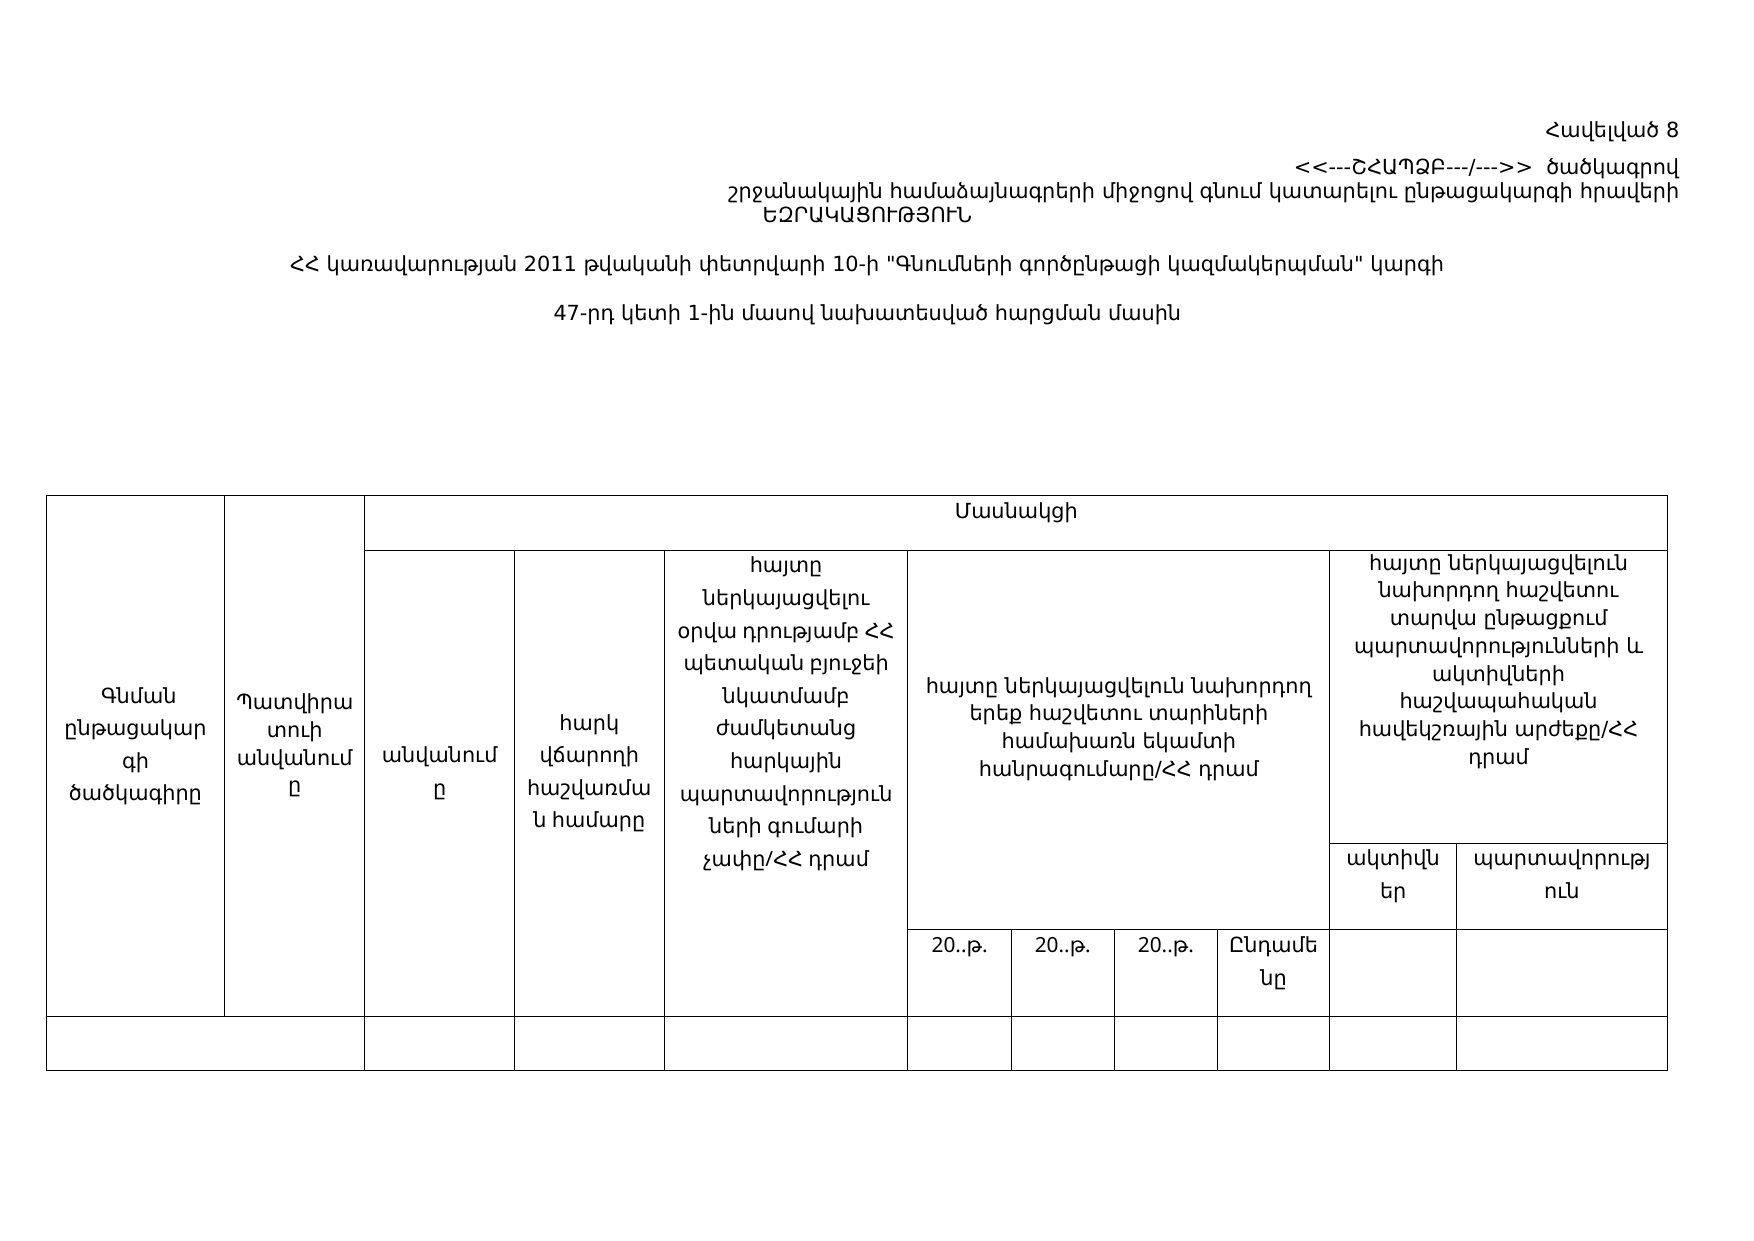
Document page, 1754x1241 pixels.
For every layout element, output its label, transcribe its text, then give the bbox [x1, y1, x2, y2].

table_cell 20..թ. [1012, 930, 1114, 1016]
text ԵԶՐԱԿԱՑՈՒԹՅՈՒՆ [56, 203, 1679, 228]
table_cell հայտը ներկայացվելուն նախորդող հաշվետու տարվա ընթացքում պարտավորությունների և ակտիվների հաշվապահական հավեկշռային արժեքը/ՀՀ դրամ [1330, 551, 1667, 842]
table_cell [665, 1017, 907, 1070]
table_cell 20..թ. [908, 930, 1011, 1016]
table_cell հայտը ներկայացվելու օրվա դրությամբ ՀՀ պետական բյուջեի նկատմամբ ժամկետանց հարկային պարտավորությունների գումարի չափը/ՀՀ դրամ [665, 551, 907, 1016]
table_cell ակտիվներ [1330, 844, 1456, 929]
table_cell անվանումը [365, 551, 514, 1016]
table_header Գնման ընթացակարգի ծածկագիրը [47, 496, 224, 1016]
table_cell [1012, 1017, 1114, 1070]
text ՀՀ կառավարության 2011 թվականի փետրվարի 10-ի "Գնումների գործընթացի կազմակերպման" կարգի [56, 252, 1679, 276]
table_header Մասնակցի [365, 496, 1667, 549]
table_cell [365, 1017, 514, 1070]
text 47-րդ կետի 1-ին մասով նախատեսված հարցման մասին [56, 301, 1679, 325]
table_cell հայտը ներկայացվելուն նախորդող երեք հաշվետու տարիների համախառն եկամտի հանրագումարը/ՀՀ դրամ [908, 551, 1329, 929]
table_cell [515, 1017, 664, 1070]
table_cell [1218, 1017, 1329, 1070]
table_cell [1115, 1017, 1217, 1070]
text Հավելված 8 [56, 118, 1679, 143]
table_cell պարտավորություն [1457, 844, 1667, 929]
table_cell Ընդամենը [1218, 930, 1329, 1016]
table_cell [1457, 1017, 1667, 1070]
table_cell հարկ վճարողի հաշվառման համարը [515, 551, 664, 1016]
table_cell [1330, 1017, 1456, 1070]
text շրջանակային համաձայնագրերի միջոցով գնում կատարելու ընթացակարգի հրավերի [56, 179, 1679, 203]
table_cell [47, 1017, 364, 1070]
table_cell [1330, 930, 1456, 1016]
table_cell [1457, 930, 1667, 1016]
table_cell [908, 1017, 1011, 1070]
table_header Պատվիրատուի անվանումը [225, 496, 364, 1016]
table_cell 20..թ. [1115, 930, 1217, 1016]
text <<---ՇՀԱՊՁԲ---/--->> ծածկագրով [56, 155, 1679, 179]
